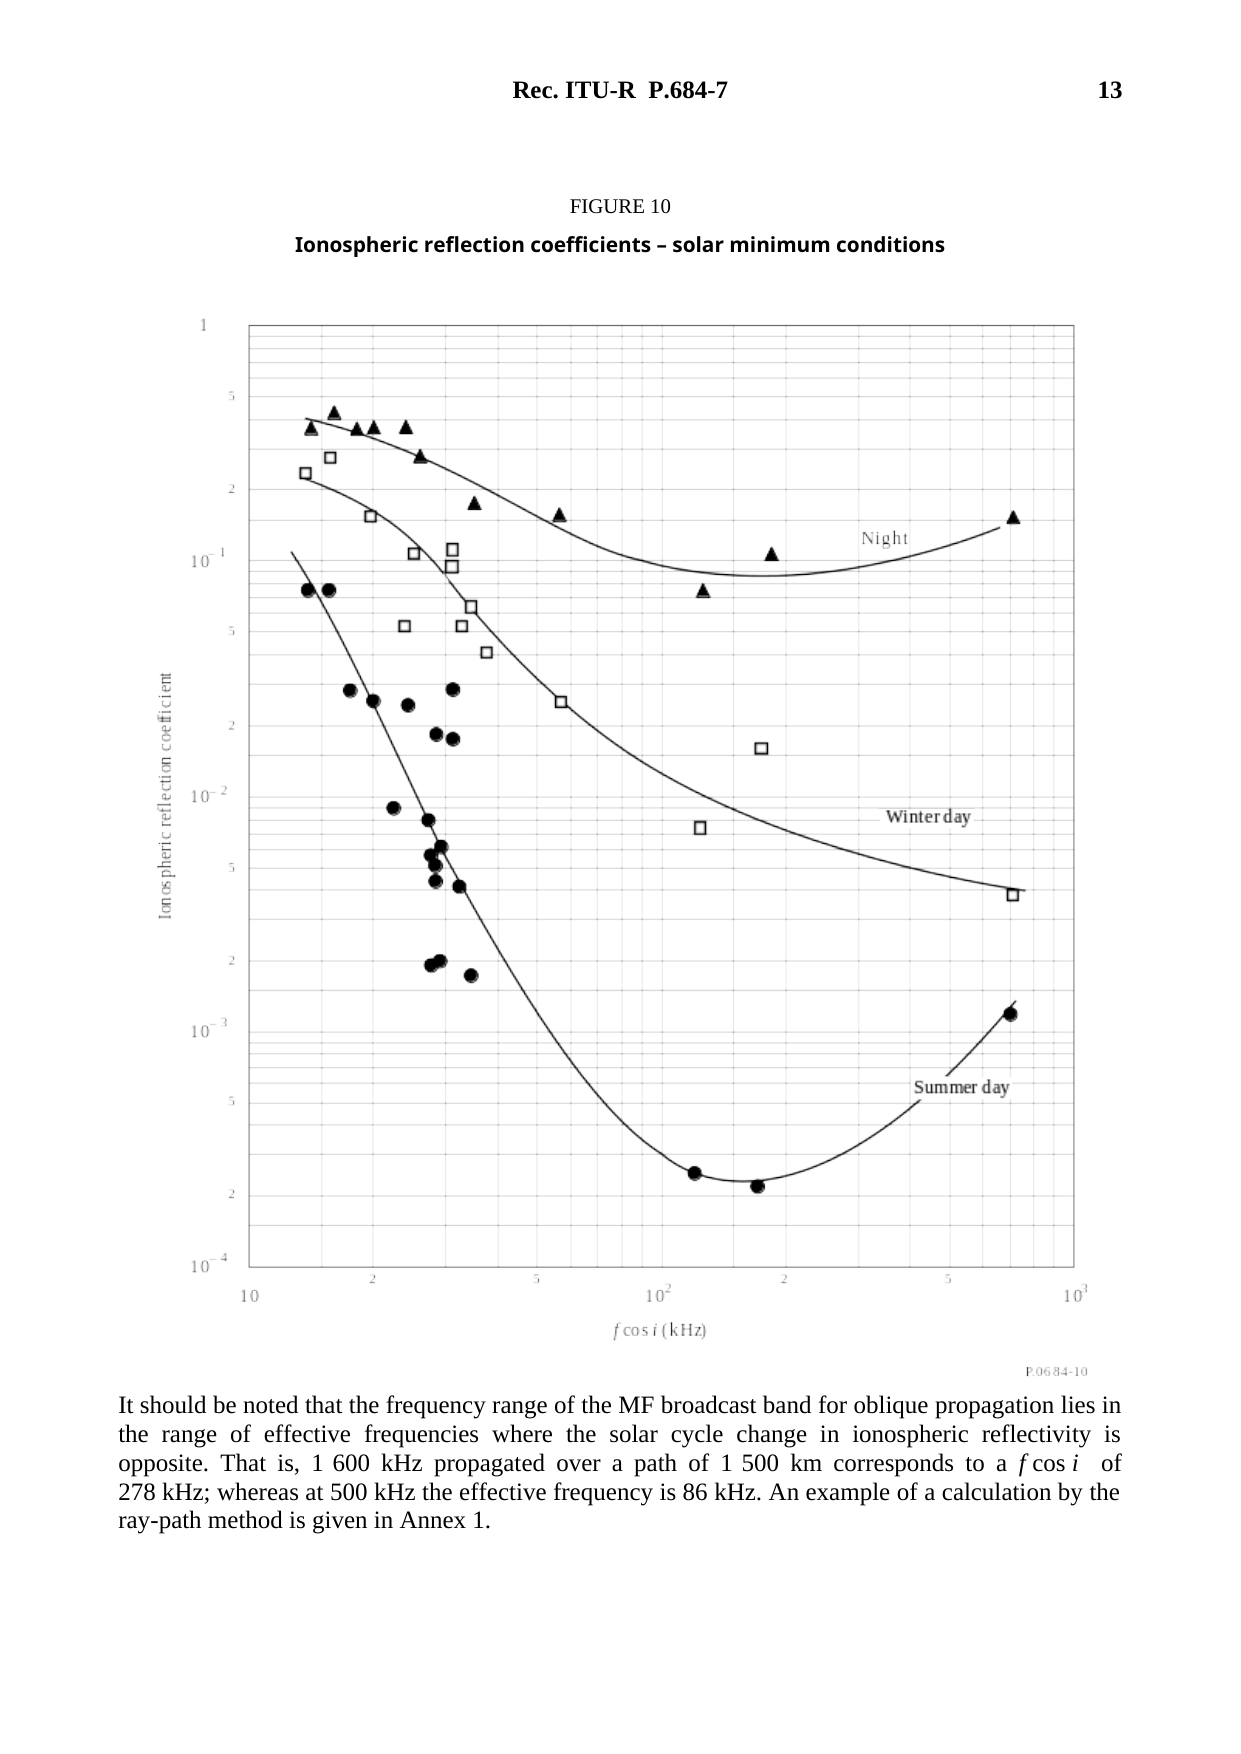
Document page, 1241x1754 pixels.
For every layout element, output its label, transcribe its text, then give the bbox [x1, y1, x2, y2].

text It should be noted that the frequency range of the MF broadcast band for oblique propagation lies in the range of effective frequencies where the solar cycle change in ionospheric reflectivity is opposite. That is, 1 600 kHz propagated over a path of 1 500 km corresponds to a f cos i of 278 kHz; whereas at 500 kHz the effective frequency is 86 kHz. An example of a calculation by the ray-path method is given in Annex 1. [118, 1390, 1122, 1534]
title Ionospheric reflection coefficients – solar minimum conditions [118, 230, 1122, 259]
text Figure 10 [118, 194, 1122, 218]
